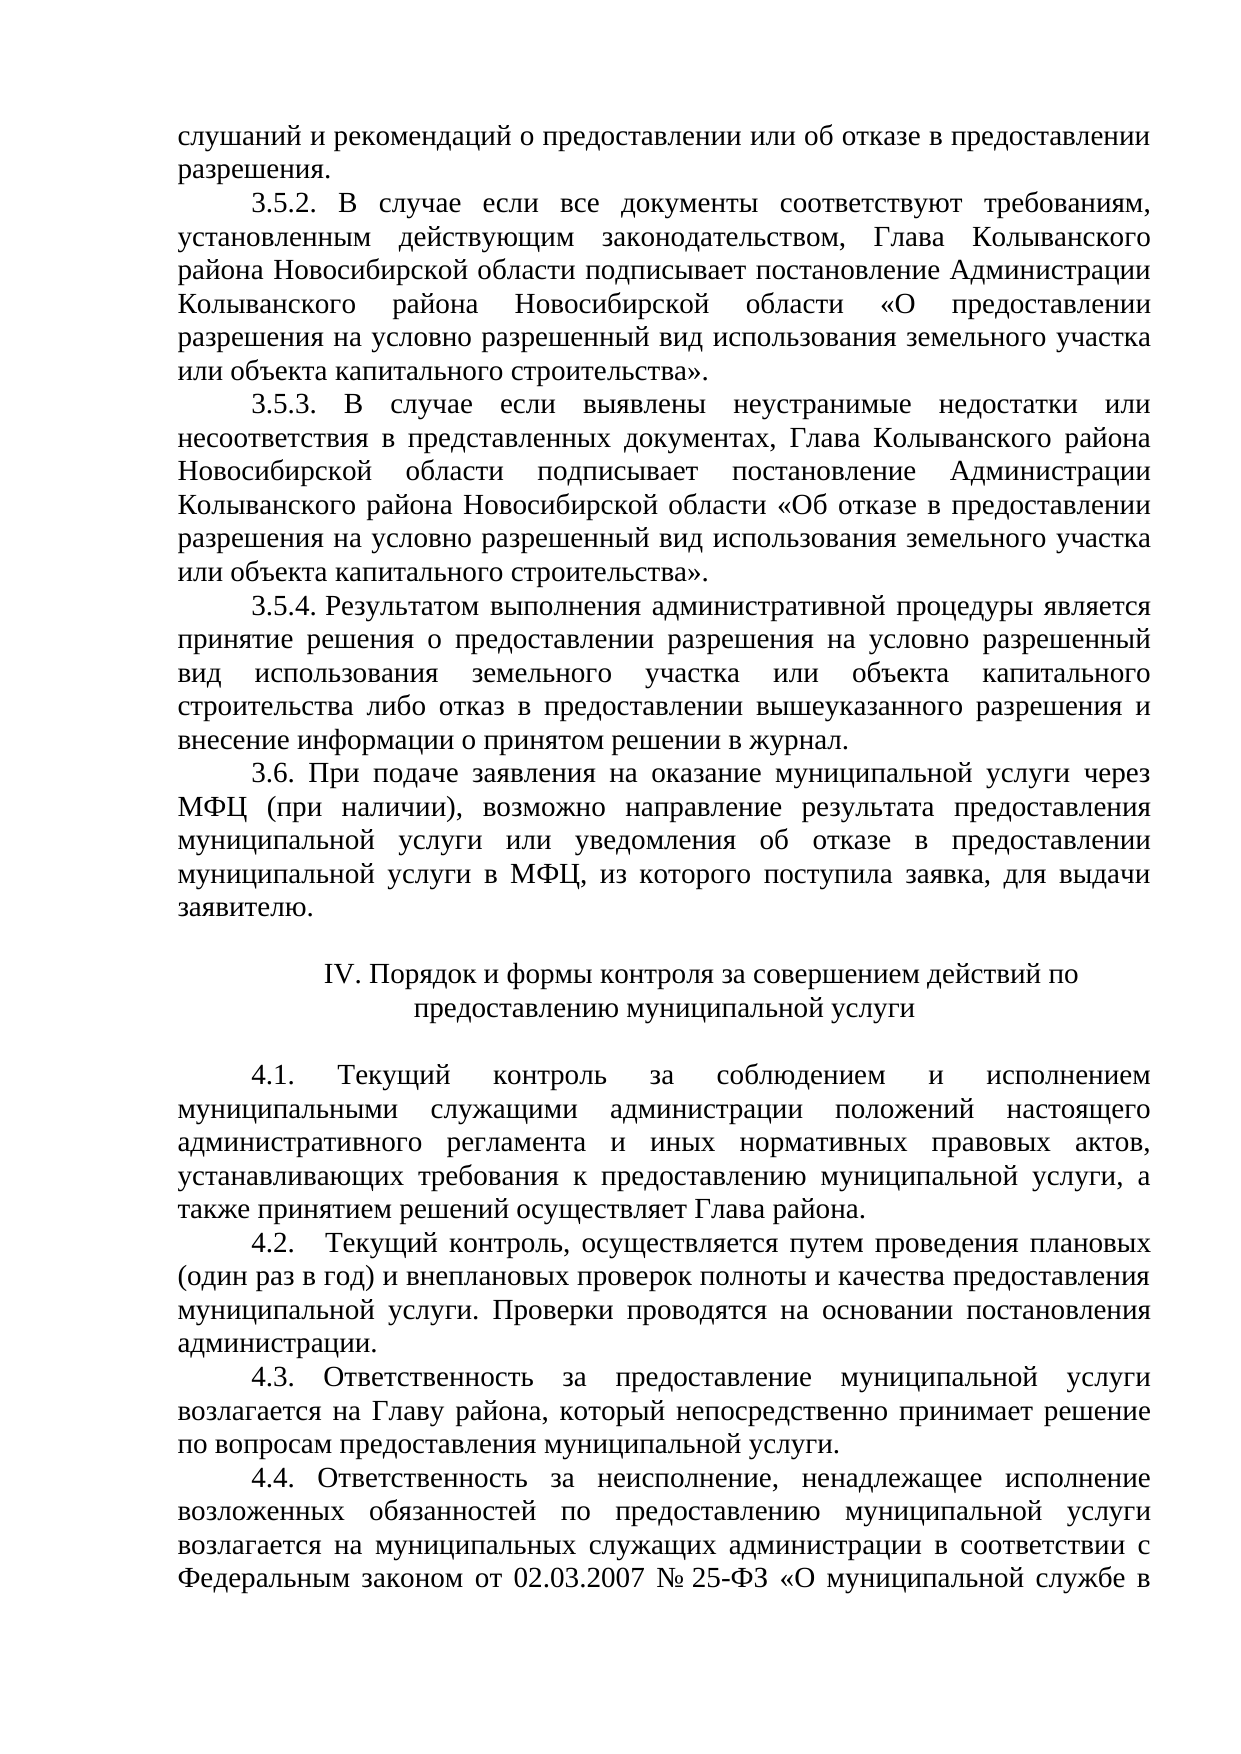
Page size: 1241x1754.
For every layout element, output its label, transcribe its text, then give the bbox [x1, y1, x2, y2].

text 4.1. Текущий контроль за соблюдением и исполнением муниципальными служащими администрации положений настоящего административного регламента и иных нормативных правовых актов, устанавливающих требования к предоставлению муниципальной услуги, а также принятием решений осуществляет Глава района. [177, 1057, 1152, 1225]
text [177, 1460, 1152, 1594]
text 4.3. Ответственность за предоставление муниципальной услуги возлагается на Главу района, который непосредственно принимает решение по вопросам предоставления муниципальной услуги. [177, 1359, 1152, 1460]
text IV. Порядок и формы контроля за совершением действий по предоставлению муниципальной услуги [177, 957, 1152, 1024]
text 4.2. Текущий контроль, осуществляется путем проведения плановых (один раз в год) и внеплановых проверок полноты и качества предоставления муниципальной услуги. Проверки проводятся на основании постановления администрации. [177, 1225, 1152, 1359]
text 3.6. При подаче заявления на оказание муниципальной услуги через МФЦ (при наличии), возможно направление результата предоставления муниципальной услуги или уведомления об отказе в предоставлении муниципальной услуги в МФЦ, из которого поступила заявка, для выдачи заявителю. [177, 755, 1152, 923]
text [177, 118, 1152, 185]
text 3.5.3. В случае если выявлены неустранимые недостатки или несоответствия в представленных документах, Глава Колыванского района Новосибирской области подписывает постановление Администрации Колыванского района Новосибирской области «Об отказе в предоставлении разрешения на условно разрешенный вид использования земельного участка или объекта капитального строительства». [177, 386, 1152, 588]
text 3.5.2. В случае если все документы соответствуют требованиям, установленным действующим законодательством, Глава Колыванского района Новосибирской области подписывает постановление Администрации Колыванского района Новосибирской области «О предоставлении разрешения на условно разрешенный вид использования земельного участка или объекта капитального строительства». [177, 185, 1152, 386]
text 3.5.4. Результатом выполнения административной процедуры является принятие решения о предоставлении разрешения на условно разрешенный вид использования земельного участка или объекта капитального строительства либо отказ в предоставлении вышеуказанного разрешения и внесение информации о принятом решении в журнал. [177, 588, 1152, 755]
